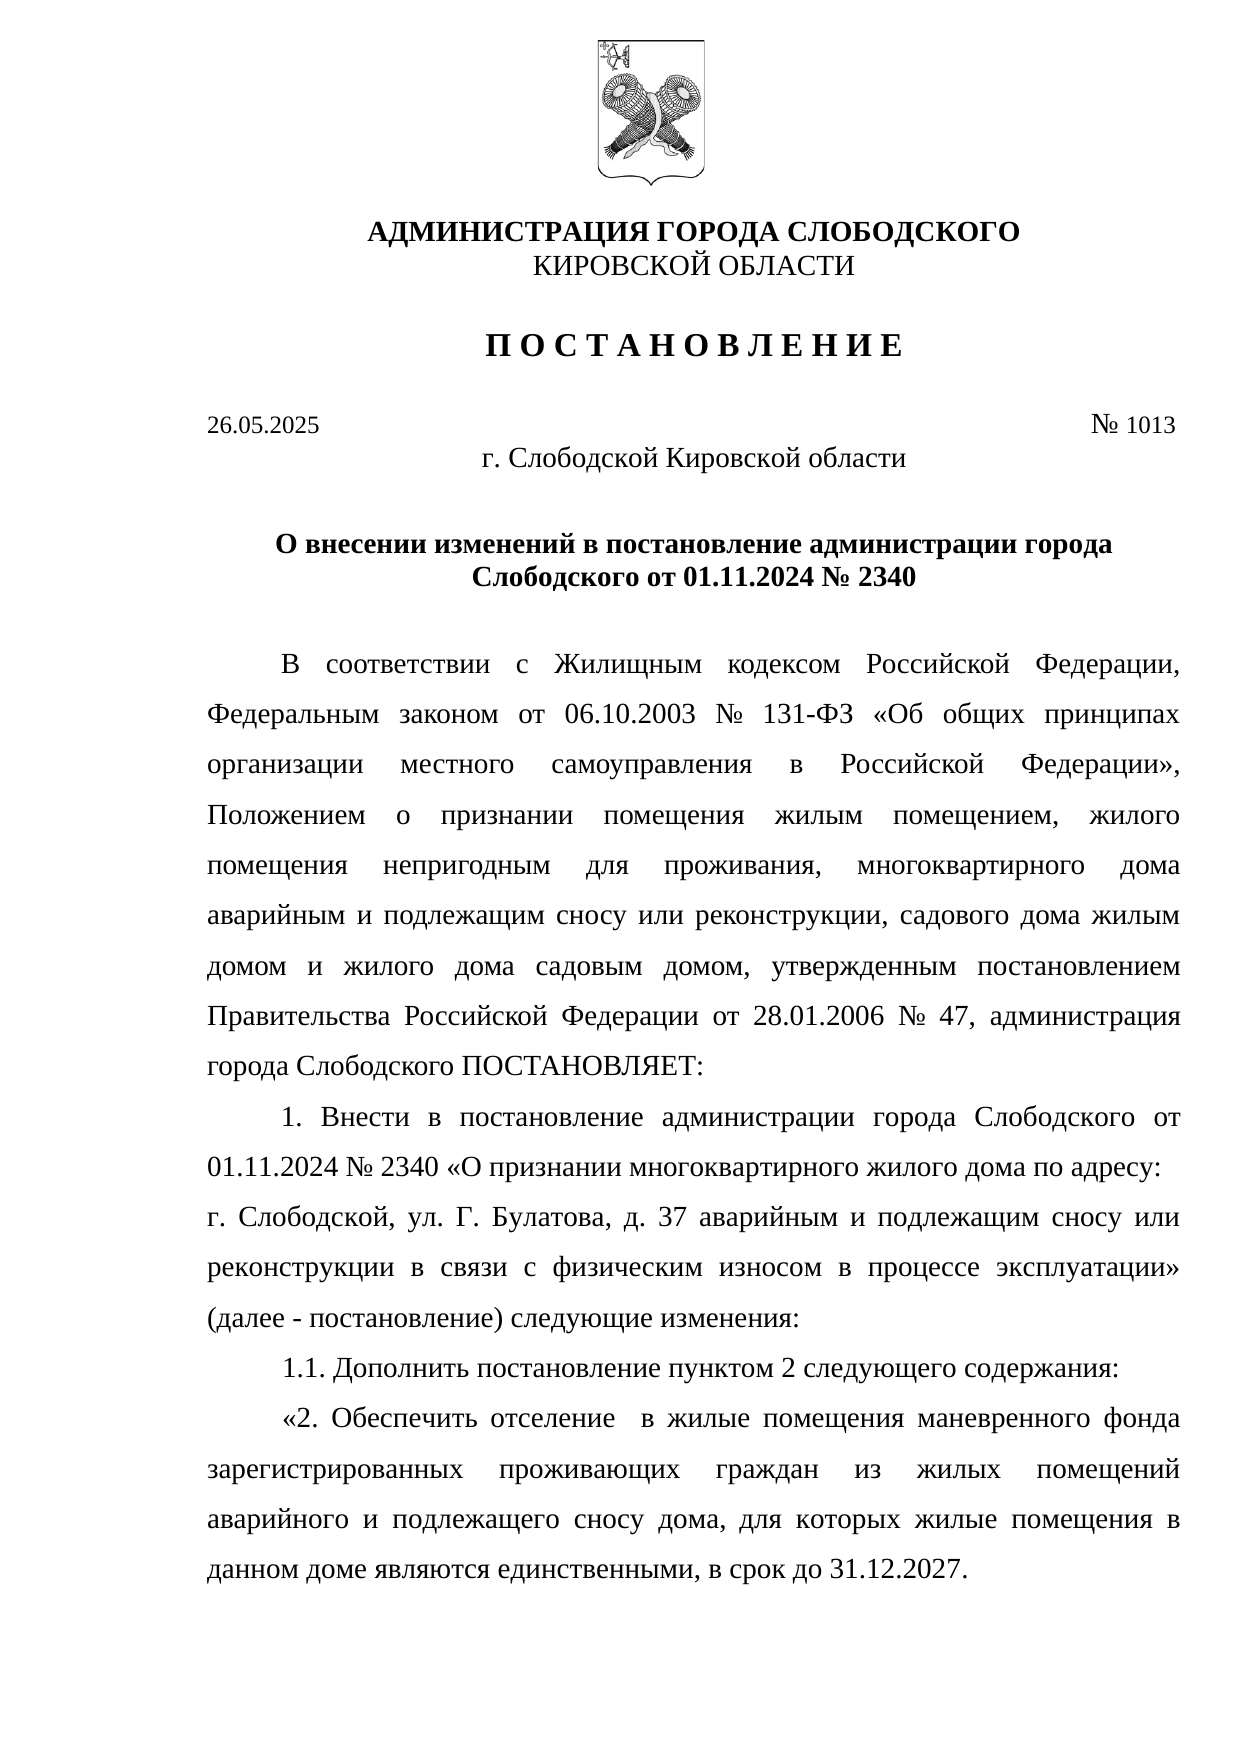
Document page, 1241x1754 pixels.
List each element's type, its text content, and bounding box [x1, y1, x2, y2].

text О внесении изменений в постановление администрации города [207, 526, 1181, 559]
text АДМИНИСТРАЦИЯ ГОРОДА СЛОБОДСКОГО [207, 214, 1181, 248]
text 1.1. Дополнить постановление пунктом 2 следующего содержания: [207, 1350, 1181, 1384]
text Слободского от 01.11.2024 № 2340 [207, 559, 1181, 593]
text 26.05.2025 № 1013 [207, 406, 1181, 440]
text ПОСТАНОВЛЕНИЕ [207, 325, 1181, 363]
picture [597, 40, 705, 186]
text 1. Внести в постановление администрации города Слободского от 01.11.2024 № 2340 «О признании многоквартирного жилого дома по адресу: [207, 1099, 1181, 1182]
text В соответствии с Жилищным кодексом Российской Федерации, Федеральным законом от 06.10.2003 № 131-ФЗ «Об общих принципах организации местного самоуправления в Российской Федерации», Положением о признании помещения жилым помещением, жилого помещения непригодным для проживания, многоквартирного дома аварийным и подлежащим сносу или реконструкции, садового дома жилым домом и жилого дома садовым домом, утвержденным постановлением Правительства Российской Федерации от 28.01.2006 № 47, администрация города Слободского ПОСТАНОВЛЯЕТ: [207, 646, 1181, 1082]
text г. Слободской, ул. Г. Булатова, д. 37 аварийным и подлежащим сносу или реконструкции в связи с физическим износом в процессе эксплуатации» (далее - постановление) следующие изменения: [207, 1199, 1181, 1333]
text «2. Обеспечить отселение в жилые помещения маневренного фонда зарегистрированных проживающих граждан из жилых помещений аварийного и подлежащего сносу дома, для которых жилые помещения в данном доме являются единственными, в срок до 31.12.2027. [207, 1401, 1181, 1585]
text г. Слободской Кировской области [207, 440, 1181, 473]
text КИРОВСКОЙ ОБЛАСТИ [207, 248, 1181, 282]
